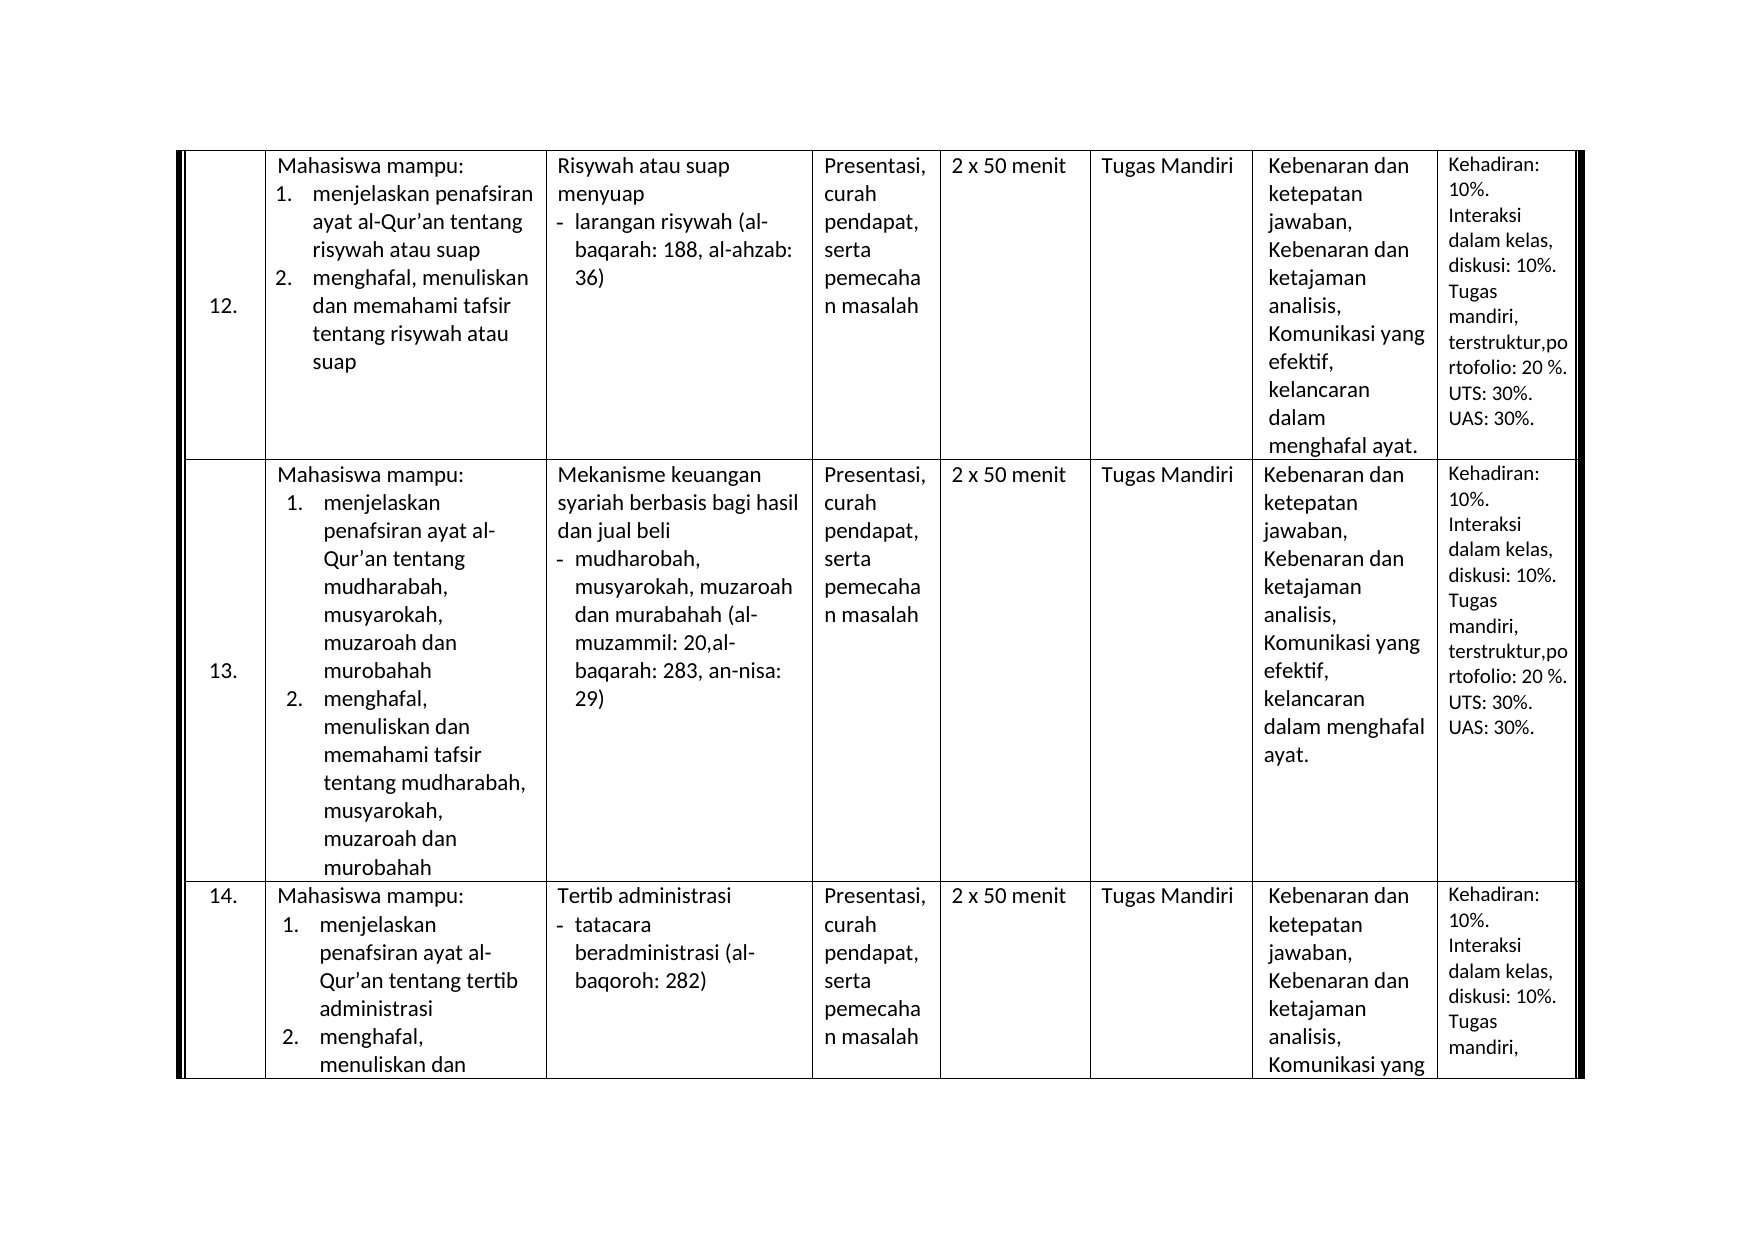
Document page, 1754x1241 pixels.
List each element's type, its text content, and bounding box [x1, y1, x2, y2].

table_cell Risywah atau suap menyuap larangan risywah (al-baqarah: 188, al-ahzab: 36) [547, 151, 812, 459]
table_cell 2 x 50 menit [941, 882, 1090, 1078]
table_cell Tugas Mandiri [1091, 882, 1252, 1078]
table_cell 2 x 50 menit [941, 151, 1090, 459]
table_cell Presentasi, curah pendapat, serta pemecahan masalah [813, 460, 940, 881]
table_cell Tugas Mandiri [1091, 460, 1252, 881]
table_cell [547, 882, 812, 1078]
table_cell 12. [186, 151, 265, 459]
table_cell Mahasiswa mampu: menjelaskan penafsiran ayat al-Qur’an tentang risywah atau suap menghafal, menuliskan dan memahami tafsir tentang risywah atau suap [266, 151, 546, 459]
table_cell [266, 882, 546, 1078]
table_cell Tugas Mandiri [1091, 151, 1252, 459]
table_cell 14. [186, 882, 265, 1078]
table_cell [1253, 151, 1437, 459]
table_cell Kehadiran: 10%. Interaksi dalam kelas, diskusi: 10%. Tugas mandiri, terstruktur,portofolio: 20 %. UTS: 30%. UAS: 30%. [1438, 460, 1575, 881]
table_cell Mekanisme keuangan syariah berbasis bagi hasil dan jual beli mudharobah, musyarokah, muzaroah dan murabahah (al-muzammil: 20,al-baqarah: 283, an-nisa: 29) [547, 460, 812, 881]
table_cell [813, 151, 940, 459]
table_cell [1438, 151, 1575, 459]
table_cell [813, 882, 940, 1078]
table_cell Mahasiswa mampu: menjelaskan penafsiran ayat al-Qur’an tentang mudharabah, musyarokah, muzaroah dan murobahah menghafal, menuliskan dan memahami tafsir tentang mudharabah, musyarokah, muzaroah dan murobahah [266, 460, 546, 881]
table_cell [1438, 882, 1575, 1078]
table_cell Kebenaran dan ketepatan jawaban, Kebenaran dan ketajaman analisis, Komunikasi yang efektif, kelancaran dalam menghafal ayat. [1253, 460, 1437, 881]
table_cell 13. [186, 460, 265, 881]
table_cell 2 x 50 menit [941, 460, 1090, 881]
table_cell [1253, 882, 1437, 1078]
